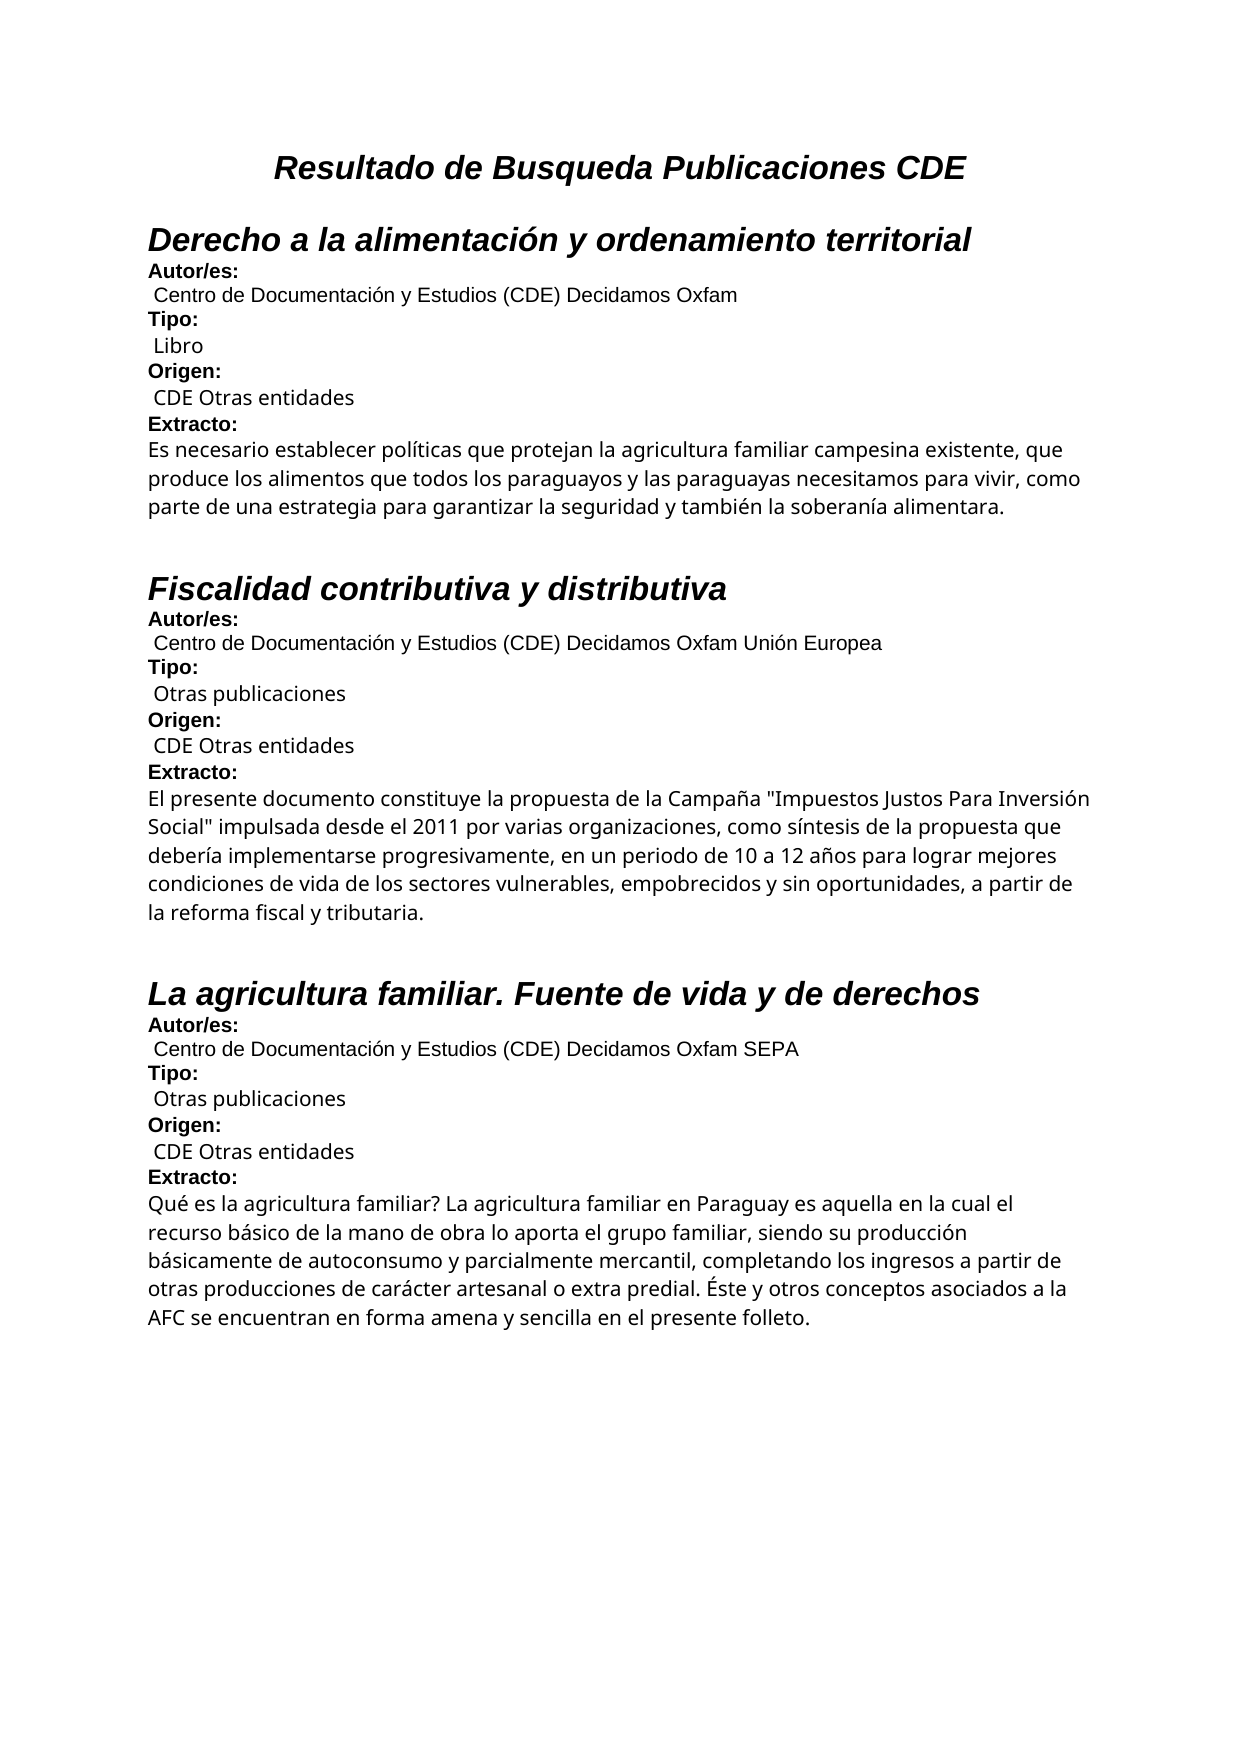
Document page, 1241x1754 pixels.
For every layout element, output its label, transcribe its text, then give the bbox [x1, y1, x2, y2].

text Centro de Documentación y Estudios (CDE) Decidamos Oxfam [148, 283, 1092, 307]
text Tipo: [148, 1060, 1092, 1084]
text Autor/es: [148, 1012, 1092, 1036]
text Otras publicaciones [148, 679, 1092, 708]
text Derecho a la alimentación y ordenamiento territorial [148, 221, 1092, 259]
text Centro de Documentación y Estudios (CDE) Decidamos Oxfam Unión Europea [148, 631, 1092, 655]
text Origen: [148, 708, 1092, 732]
text La agricultura familiar. Fuente de vida y de derechos [148, 974, 1092, 1012]
text Extracto: [148, 1165, 1092, 1189]
text Qué es la agricultura familiar? La agricultura familiar en Paraguay es aquella en la cual el recurso básico de la mano de obra lo aporta el grupo familiar, siendo su producción básicamente de autoconsumo y parcialmente mercantil, completando los ingresos a partir de otras producciones de carácter artesanal o extra predial. Éste y otros conceptos asociados a la AFC se encuentran en forma amena y sencilla en el presente folleto. [148, 1189, 1092, 1331]
text Fiscalidad contributiva y distributiva [148, 569, 1092, 607]
text Centro de Documentación y Estudios (CDE) Decidamos Oxfam SEPA [148, 1036, 1092, 1060]
text CDE Otras entidades [148, 1137, 1092, 1165]
text Autor/es: [148, 607, 1092, 631]
text Origen: [148, 1113, 1092, 1137]
text Es necesario establecer políticas que protejan la agricultura familiar campesina existente, que produce los alimentos que todos los paraguayos y las paraguayas necesitamos para vivir, como parte de una estrategia para garantizar la seguridad y también la soberanía alimentara. [148, 436, 1092, 521]
text Tipo: [148, 655, 1092, 679]
text CDE Otras entidades [148, 732, 1092, 760]
text Tipo: [148, 307, 1092, 331]
text CDE Otras entidades [148, 383, 1092, 412]
text Resultado de Busqueda Publicaciones CDE [148, 148, 1092, 186]
text Extracto: [148, 760, 1092, 784]
text El presente documento constituye la propuesta de la Campaña "Impuestos Justos Para Inversión Social" impulsada desde el 2011 por varias organizaciones, como síntesis de la propuesta que debería implementarse progresivamente, en un periodo de 10 a 12 años para lograr mejores condiciones de vida de los sectores vulnerables, empobrecidos y sin oportunidades, a partir de la reforma fiscal y tributaria. [148, 784, 1092, 926]
text Extracto: [148, 412, 1092, 436]
text Autor/es: [148, 259, 1092, 283]
text Origen: [148, 359, 1092, 383]
text Otras publicaciones [148, 1084, 1092, 1113]
text Libro [148, 331, 1092, 359]
